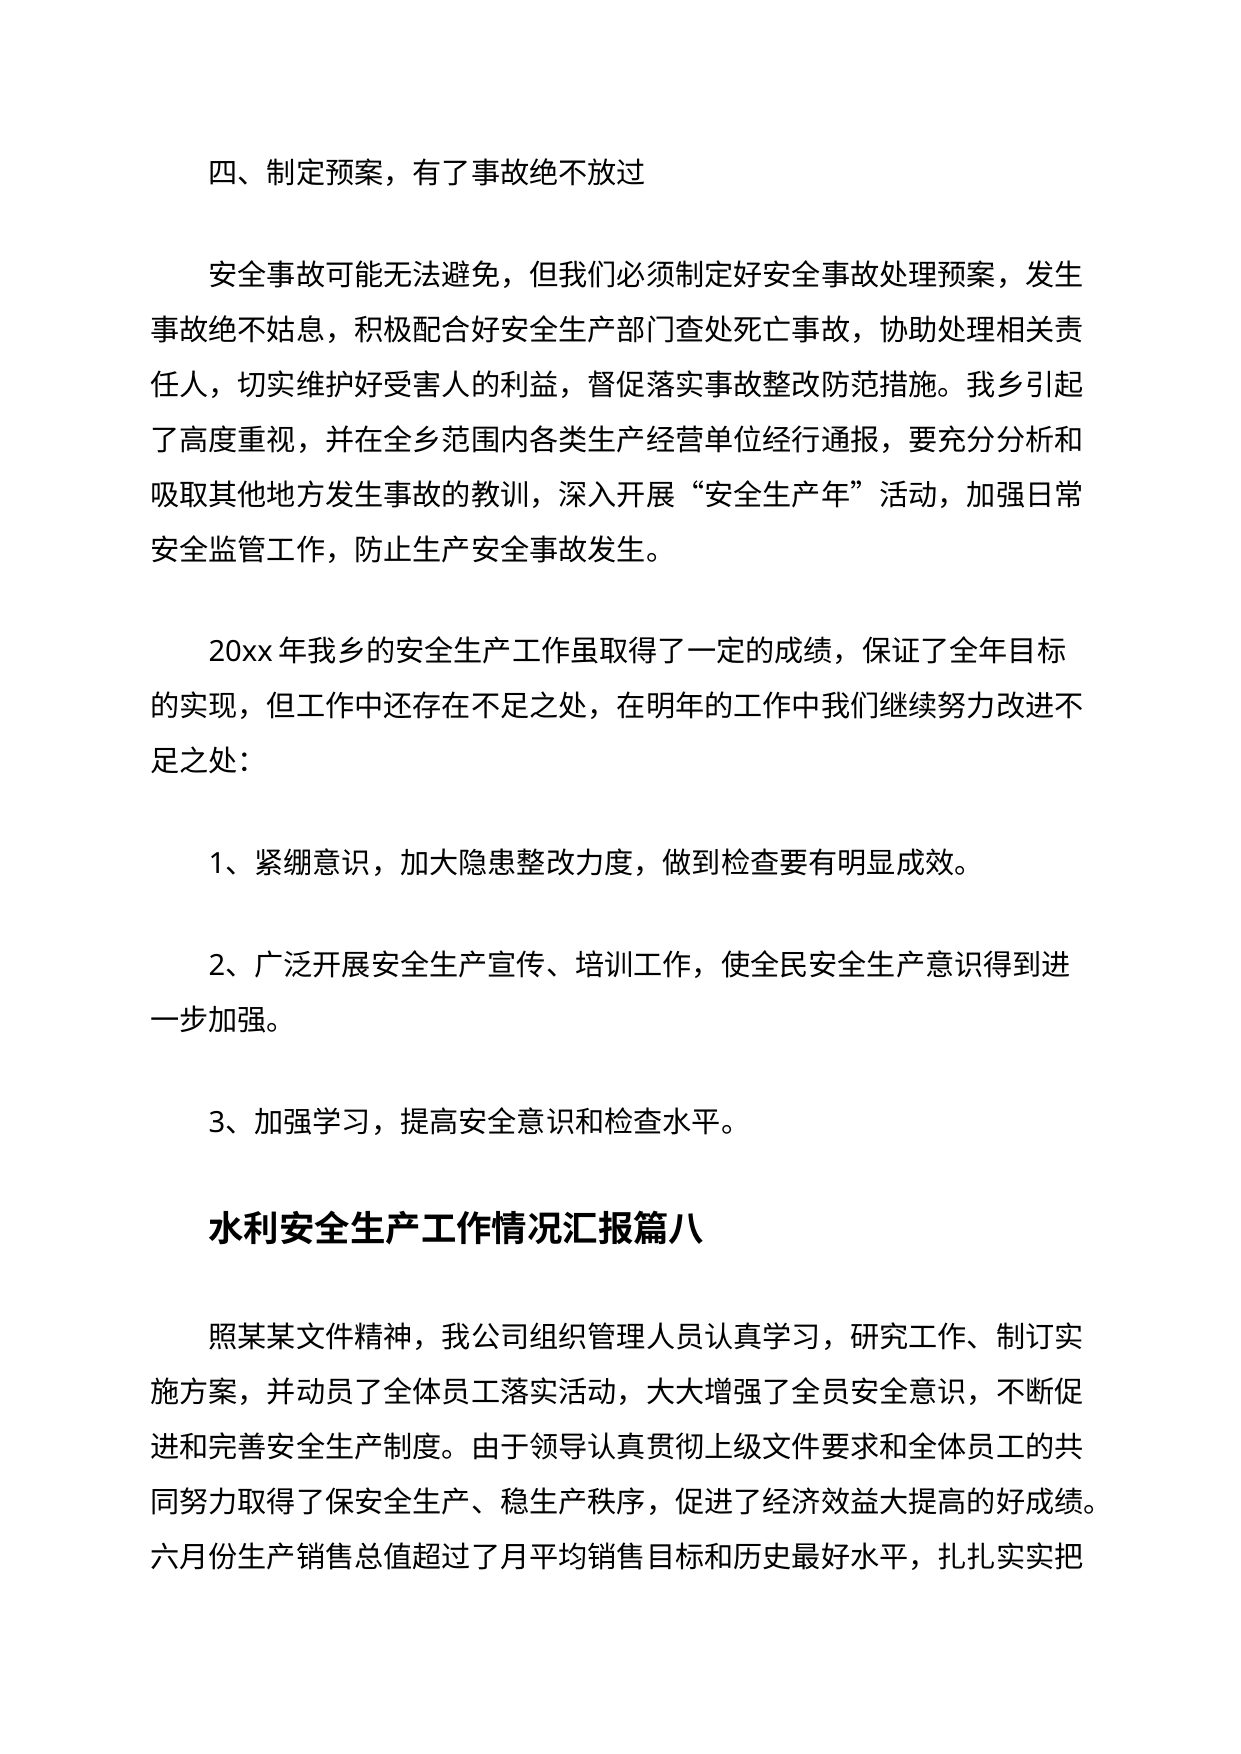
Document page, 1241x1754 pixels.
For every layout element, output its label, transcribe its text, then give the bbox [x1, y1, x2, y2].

text 1、紧绷意识，加大隐患整改力度，做到检查要有明显成效。 [150, 840, 1090, 882]
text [150, 1314, 1090, 1576]
text 水利安全生产工作情况汇报篇八 [150, 1200, 1090, 1252]
text 3、加强学习，提高安全意识和检查水平。 [150, 1098, 1090, 1141]
text 四、制定预案，有了事故绝不放过 [150, 150, 1090, 192]
text 2、广泛开展安全生产宣传、培训工作，使全民安全生产意识得到进一步加强。 [150, 942, 1090, 1039]
text 安全事故可能无法避免，但我们必须制定好安全事故处理预案，发生事故绝不姑息，积极配合好安全生产部门查处死亡事故，协助处理相关责任人，切实维护好受害人的利益，督促落实事故整改防范措施。我乡引起了高度重视，并在全乡范围内各类生产经营单位经行通报，要充分分析和吸取其他地方发生事故的教训，深入开展“安全生产年”活动，加强日常安全监管工作，防止生产安全事故发生。 [150, 252, 1090, 568]
text 20xx年我乡的安全生产工作虽取得了一定的成绩，保证了全年目标的实现，但工作中还存在不足之处，在明年的工作中我们继续努力改进不足之处： [150, 628, 1090, 780]
